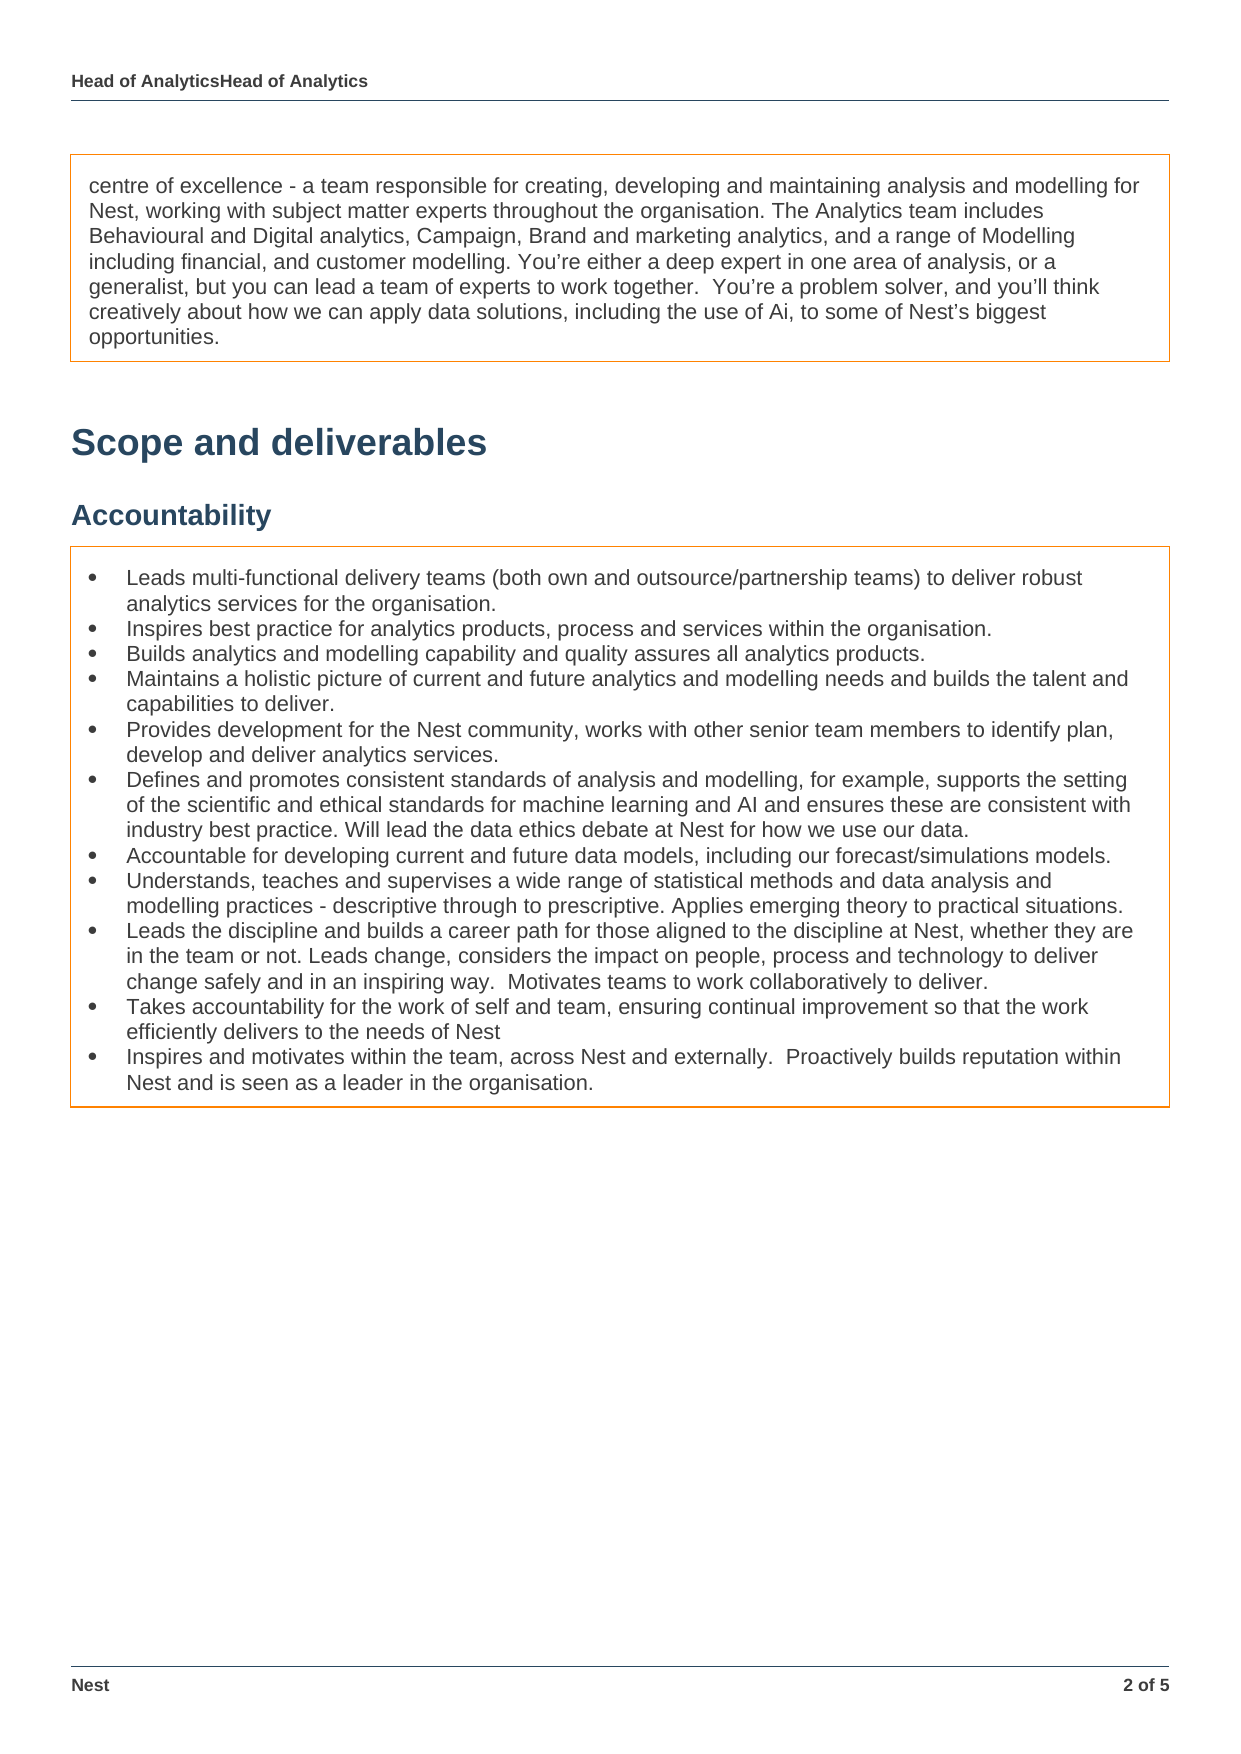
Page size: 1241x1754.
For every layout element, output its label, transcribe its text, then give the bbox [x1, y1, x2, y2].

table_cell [71, 155, 1169, 361]
table_cell Leads multi-functional delivery teams (both own and outsource/partnership teams) to deliver robust analytics services for the organisation. Inspires best practice for analytics products, process and services within the organisation. Builds analytics and modelling capability and quality assures all analytics products. Maintains a holistic picture of current and future analytics and modelling needs and builds the talent and capabilities to deliver. Provides development for the Nest community, works with other senior team members to identify plan, develop and deliver analytics services. Defines and promotes consistent standards of analysis and modelling, for example, supports the setting of the scientific and ethical standards for machine learning and AI and ensures these are consistent with industry best practice. Will lead the data ethics debate at Nest for how we use our data. Accountable for developing current and future data models, including our forecast/simulations models. Understands, teaches and supervises a wide range of statistical methods and data analysis and modelling practices - descriptive through to prescriptive. Applies emerging theory to practical situations. Leads the discipline and builds a career path for those aligned to the discipline at Nest, whether they are in the team or not. Leads change, considers the impact on people, process and technology to deliver change safely and in an inspiring way. Motivates teams to work collaboratively to deliver. Takes accountability for the work of self and team, ensuring continual improvement so that the work efficiently delivers to the needs of Nest Inspires and motivates within the team, across Nest and externally. Proactively builds reputation within Nest and is seen as a leader in the organisation. [71, 547, 1169, 1106]
subtitle Scope and deliverables [71, 425, 1169, 463]
subtitle Accountability [71, 501, 1169, 531]
